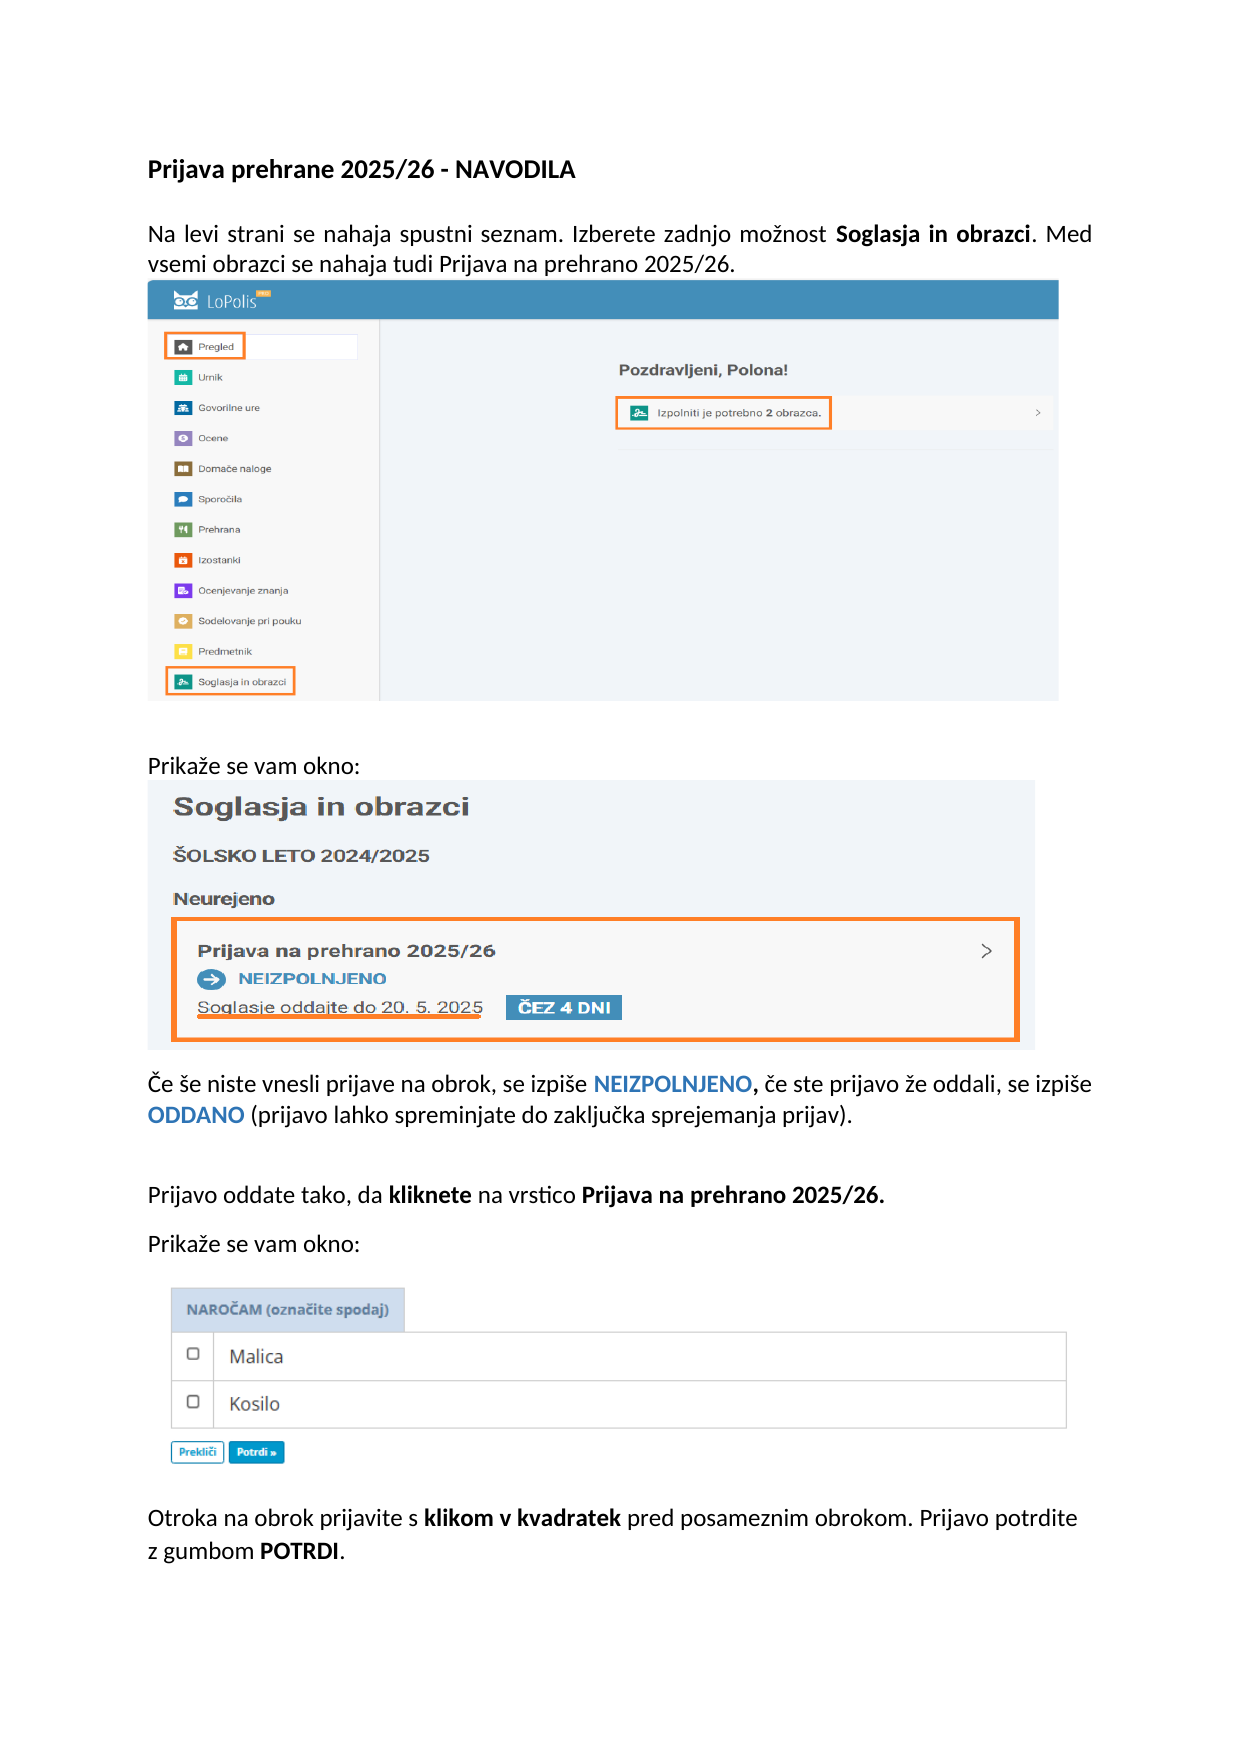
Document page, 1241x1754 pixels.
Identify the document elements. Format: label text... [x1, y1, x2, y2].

text Na levi strani se nahaja spustni seznam. Izberete zadnjo možnost Soglasja in obrazci. Med vsemi obrazci se nahaja tudi Prijava na prehrano 2025/26. [148, 218, 1093, 279]
subtitle Prijava prehrane 2025/26 - NAVODILA [148, 152, 1093, 185]
text Otroka na obrok prijavite s klikom v kvadratek pred posameznim obrokom. Prijavo potrdite z gumbom POTRDI. [148, 1502, 1093, 1566]
picture [147, 278, 1059, 701]
text Če še niste vnesli prijave na obrok, se izpiše NEIZPOLNJENO, če ste prijavo že oddali, se izpiše ODDANO (prijavo lahko spreminjate do zaključka sprejemanja prijav). [148, 1068, 1093, 1129]
picture [147, 1261, 1092, 1484]
text Prikaže se vam okno: [148, 750, 1093, 781]
picture [147, 780, 1035, 1050]
text Prijavo oddate tako, da kliknete na vrstico Prijava na prehrano 2025/26. [148, 1179, 1093, 1209]
